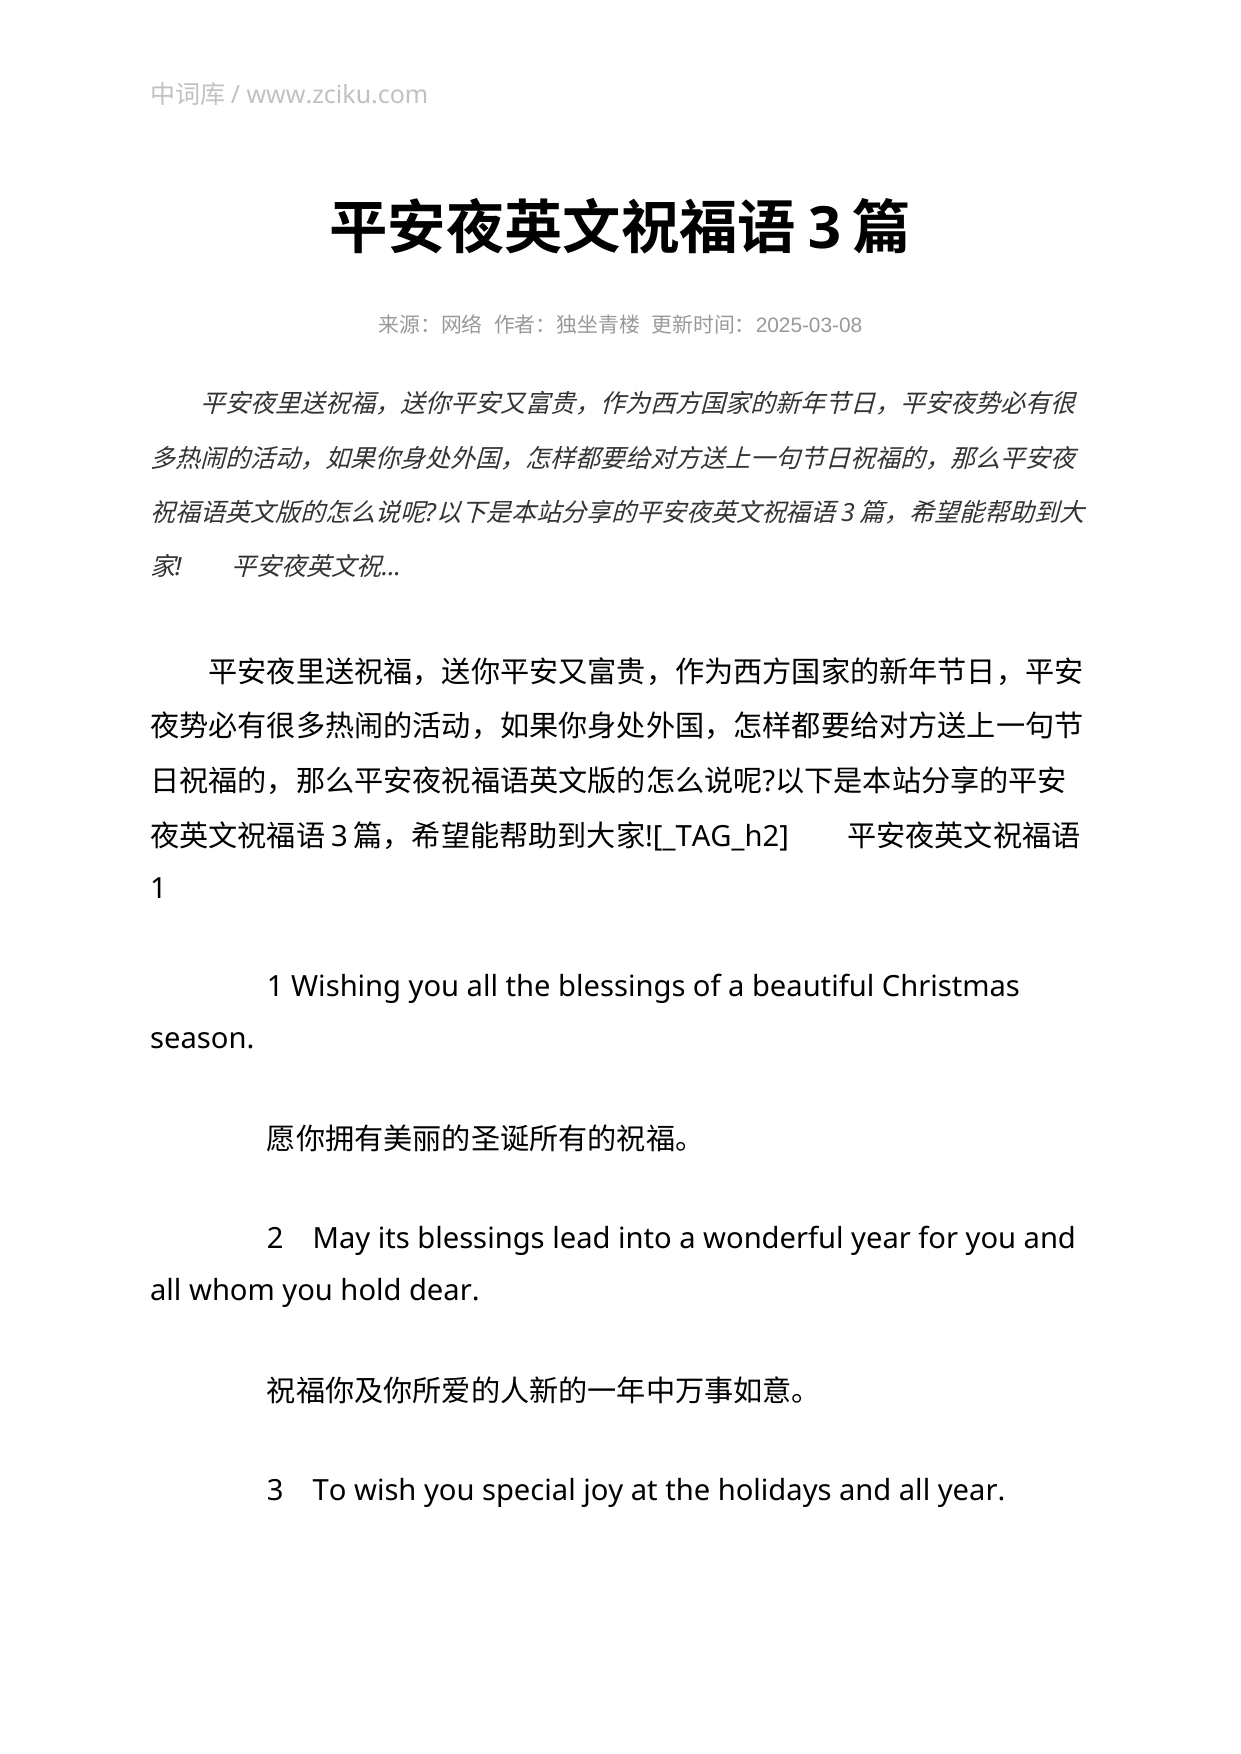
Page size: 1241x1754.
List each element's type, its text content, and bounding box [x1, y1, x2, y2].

text 祝福你及你所爱的人新的一年中万事如意。 [150, 1367, 1090, 1410]
text 3 To wish you special joy at the holidays and all year. [150, 1469, 1090, 1509]
subtitle 平安夜英文祝福语3篇 [150, 181, 1090, 266]
text 愿你拥有美丽的圣诞所有的祝福。 [150, 1116, 1090, 1158]
text 平安夜里送祝福，送你平安又富贵，作为西方国家的新年节日，平安夜势必有很多热闹的活动，如果你身处外国，怎样都要给对方送上一句节日祝福的，那么平安夜祝福语英文版的怎么说呢?以下是本站分享的平安夜英文祝福语3篇，希望能帮助到大家![_TAG_h2] 平安夜英文祝福语1 [150, 648, 1090, 907]
text 1 Wishing you all the blessings of a beautiful Christmas season. [150, 966, 1090, 1057]
text 2 May its blessings lead into a wonderful year for you and all whom you hold dear. [150, 1217, 1090, 1309]
text 平安夜里送祝福，送你平安又富贵，作为西方国家的新年节日，平安夜势必有很多热闹的活动，如果你身处外国，怎样都要给对方送上一句节日祝福的，那么平安夜祝福语英文版的怎么说呢?以下是本站分享的平安夜英文祝福语3篇，希望能帮助到大家! 平安夜英文祝... [150, 384, 1090, 583]
text 来源：网络 作者：独坐青楼 更新时间：2025-03-08 [150, 313, 1090, 337]
